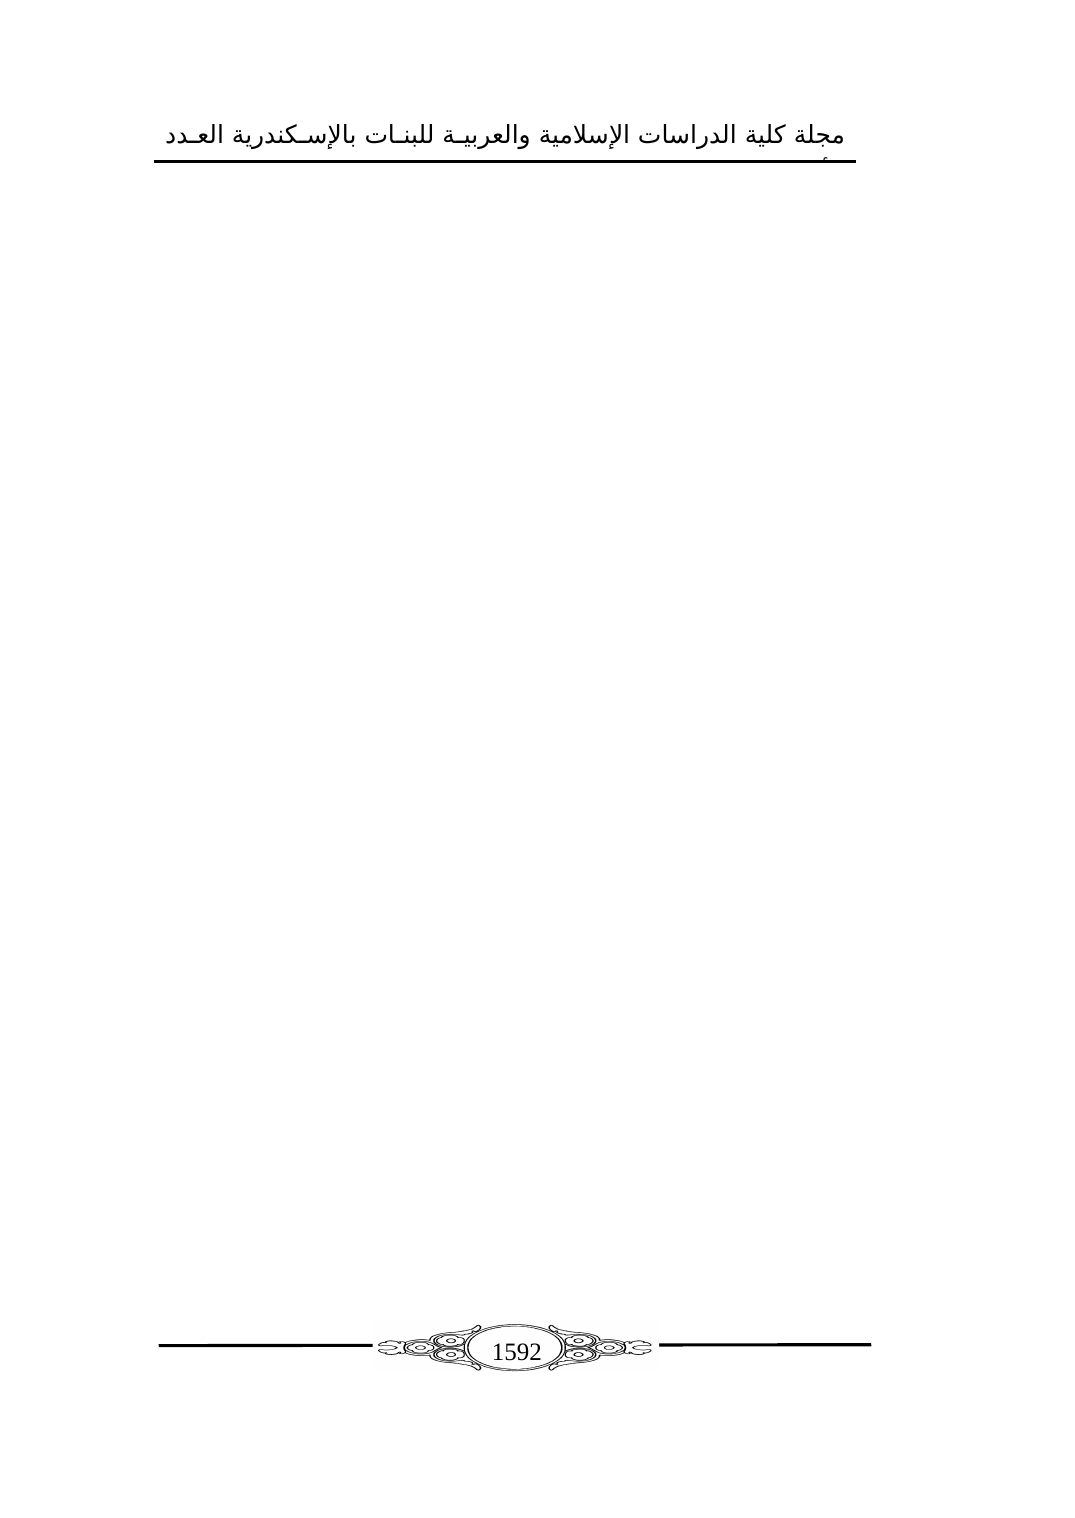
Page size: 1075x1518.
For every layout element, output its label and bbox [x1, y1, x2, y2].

picture [372, 1321, 660, 1373]
